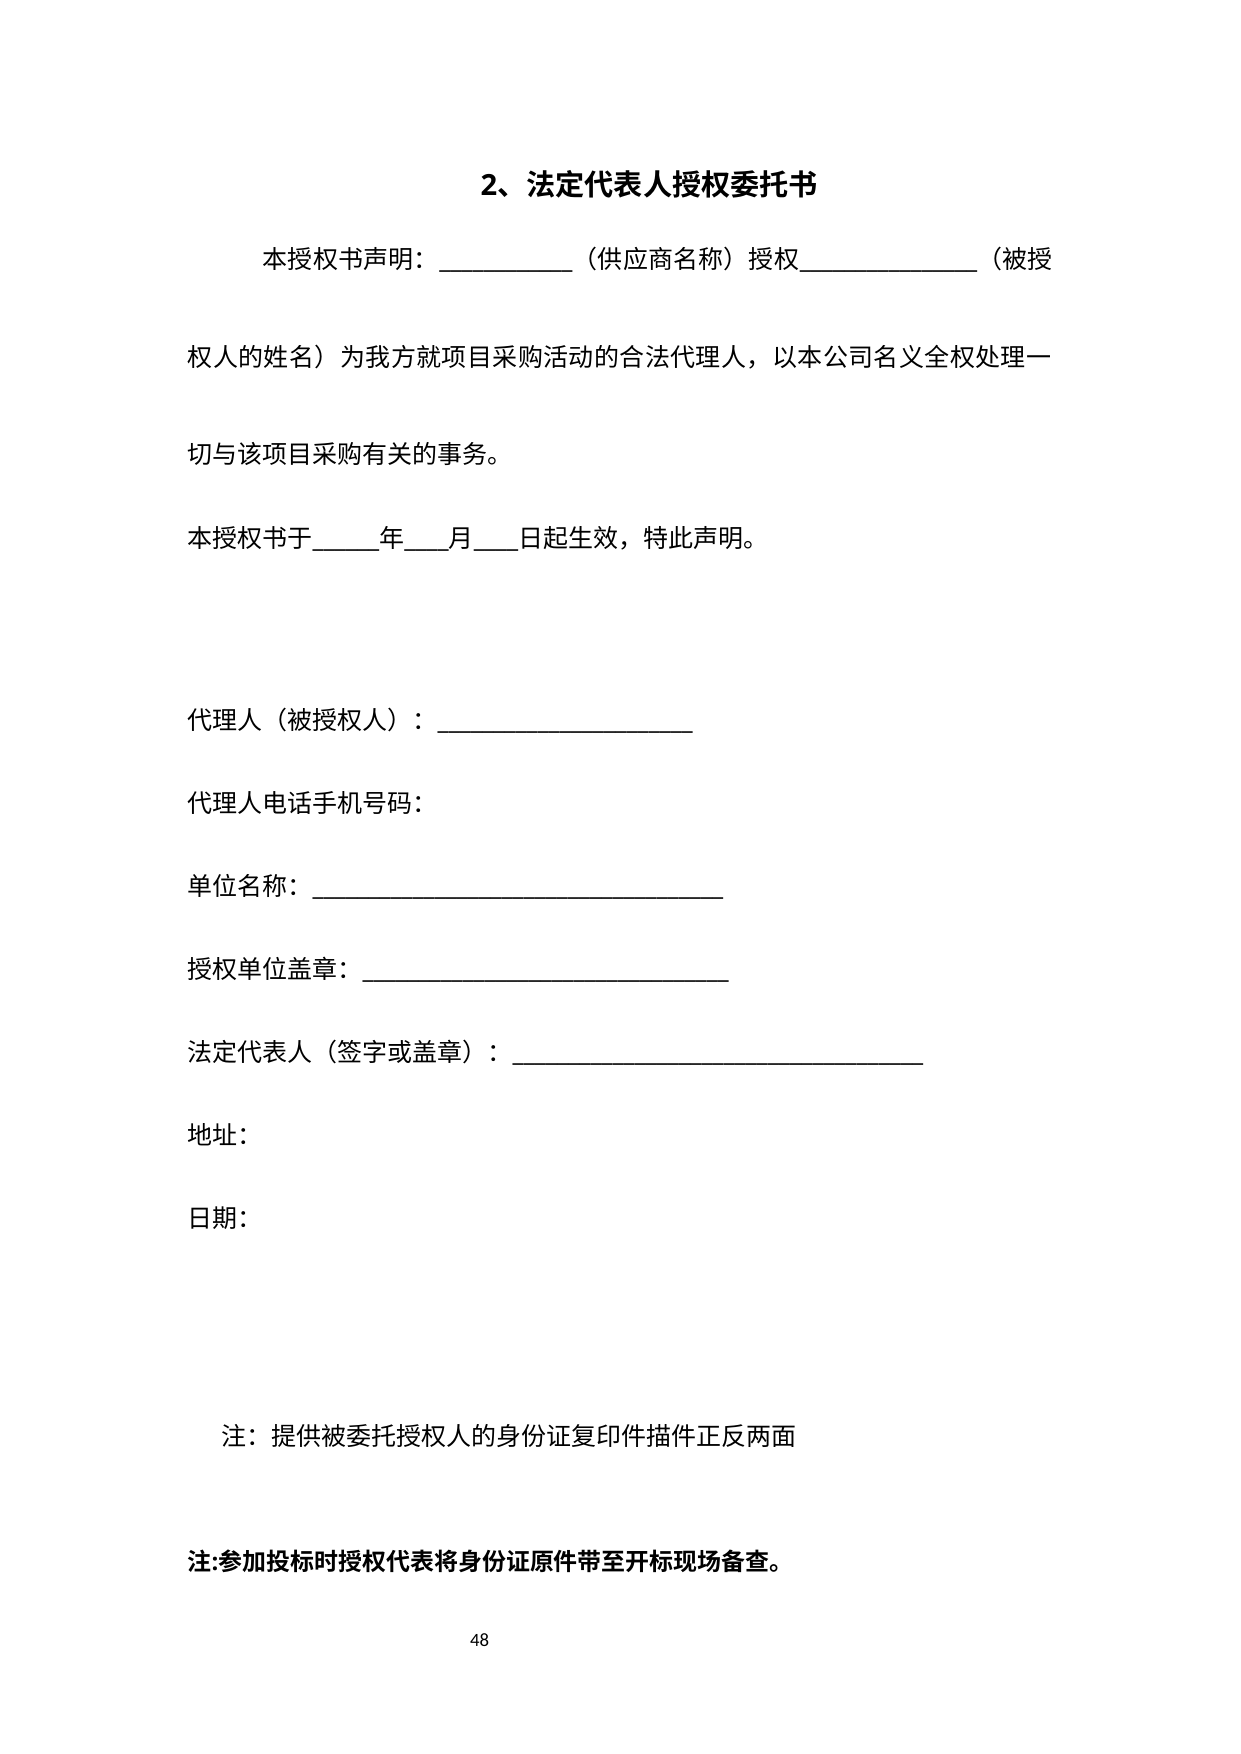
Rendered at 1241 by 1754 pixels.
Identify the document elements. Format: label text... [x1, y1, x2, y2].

text 注：提供被委托授权人的身份证复印件描件正反两面 [187, 1416, 1053, 1452]
text 本授权书声明：____________（供应商名称）授权________________（被授权人的姓名）为我方就项目采购活动的合法代理人，以本公司名义全权处理一切与该项目采购有关的事务。 [187, 226, 1053, 486]
text 本授权书于______年____月____日起生效，特此声明。 [187, 504, 1053, 569]
text 地址： [187, 1101, 1053, 1166]
text 2、法定代表人授权委托书 [187, 162, 1053, 204]
text 法定代表人（签字或盖章）：_____________________________________ [187, 1018, 1053, 1083]
text 日期： [187, 1184, 1053, 1249]
text 注:参加投标时授权代表将身份证原件带至开标现场备查。 [187, 1520, 1053, 1582]
text 单位名称：_____________________________________ [187, 852, 1053, 917]
text 代理人（被授权人）：_______________________ [187, 686, 1053, 751]
text 授权单位盖章：_________________________________ [187, 935, 1053, 1000]
text 代理人电话手机号码： [187, 769, 1053, 834]
